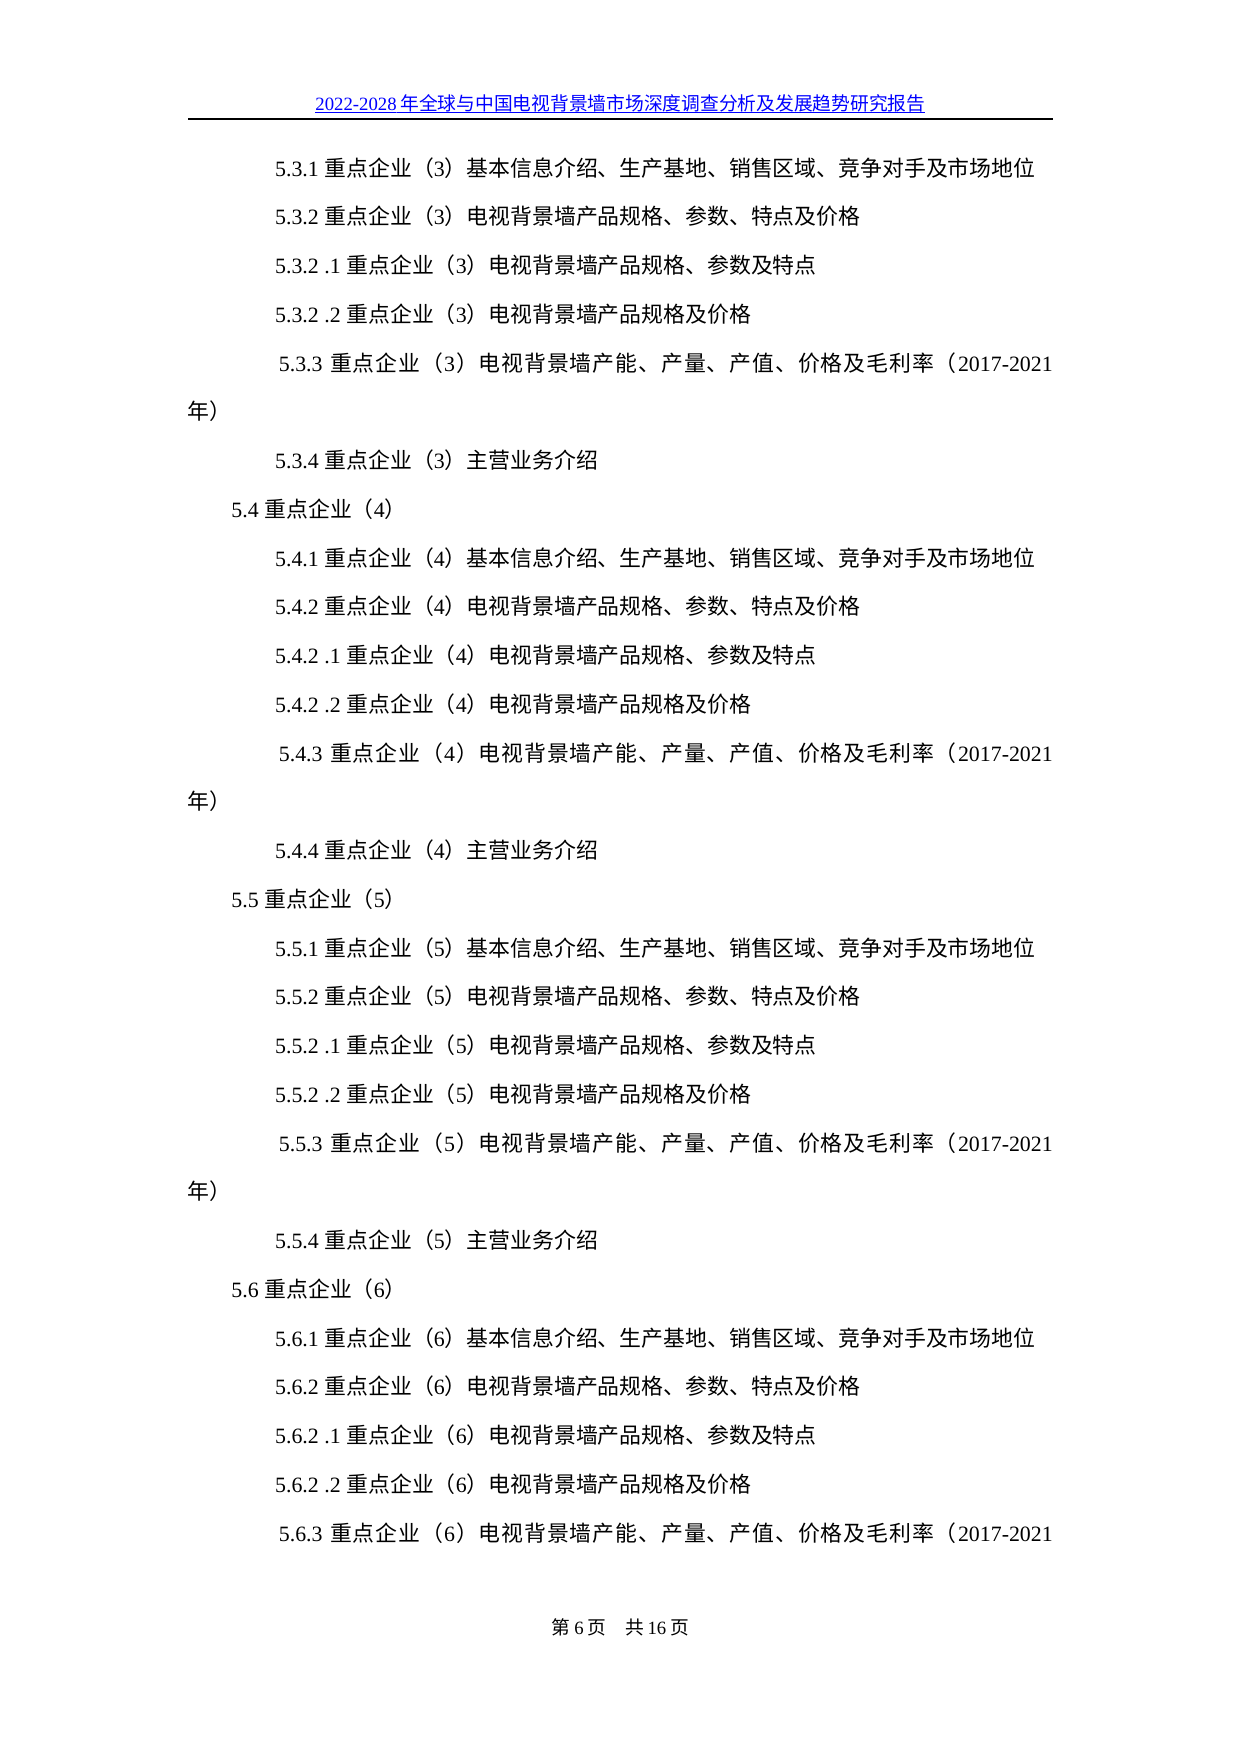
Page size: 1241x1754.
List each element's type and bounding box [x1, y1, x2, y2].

text [187, 150, 1053, 1548]
